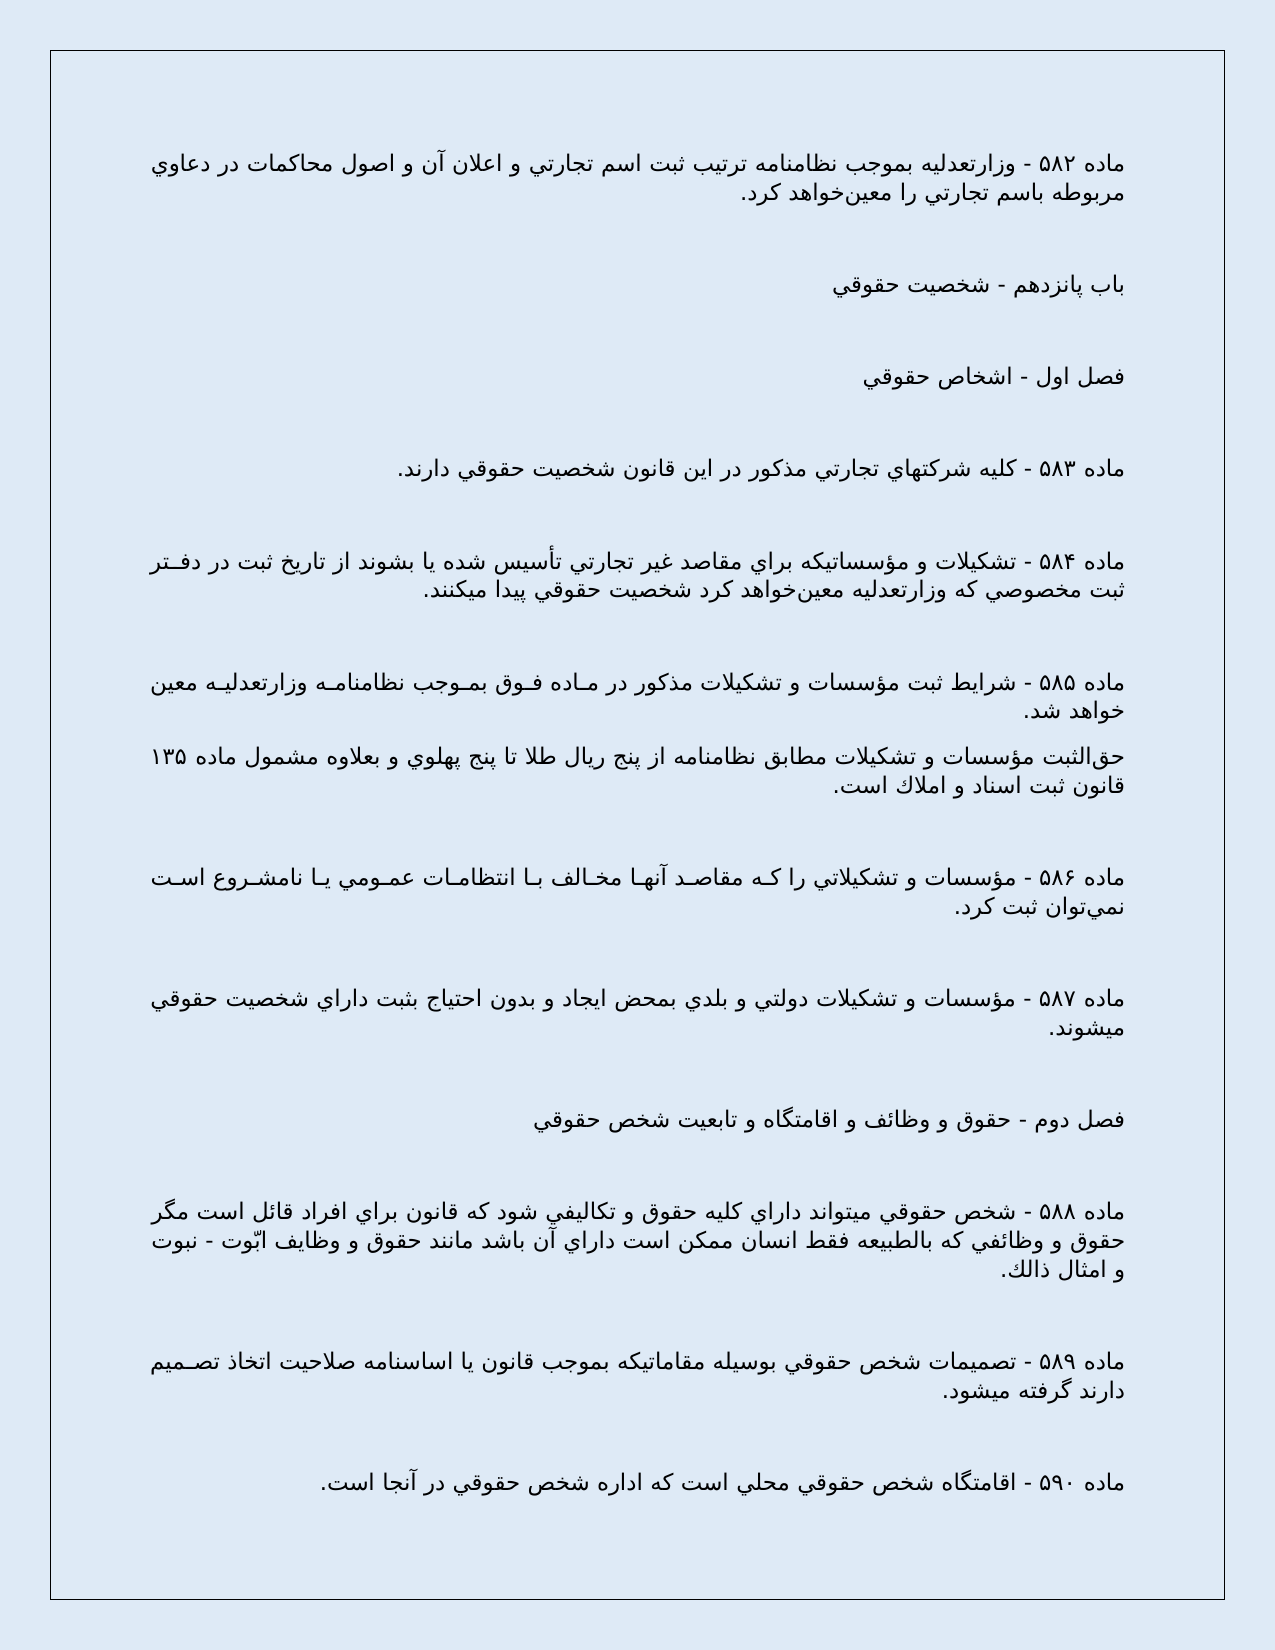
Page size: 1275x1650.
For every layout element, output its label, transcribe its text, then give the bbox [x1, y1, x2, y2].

text فصل دوم - حقوق و وظائف و اقامتگاه و تابعيت شخص حقوقي [150, 1106, 1125, 1133]
text فصل اول - اشخاص حقوقي [150, 363, 1125, 390]
text ماده ۵۸۲ - وزارتعدليه بموجب نظامنامه ترتيب ثبت اسم تجارتي و اعلان آن و اصول محاكمات در دعاوي مربوطه باسم تجارتي را معين‌خواهد كرد. [150, 150, 1125, 205]
text ماده ۵۸۶ - مؤسسات و تشكيلاتي را كه مقاصد آنها مخالف با انتظامات عمومي يا نامشروع است نمي‌توان ثبت كرد. [150, 864, 1125, 919]
text ماده ۵۹۰ - اقامتگاه شخص حقوقي محلي است كه اداره شخص حقوقي در آنجا است. [150, 1469, 1125, 1496]
text ماده ۵۸۹ - تصميمات شخص حقوقي بوسيله مقاماتيكه بموجب قانون يا اساسنامه صلاحيت اتخاذ تصميم دارند گرفته ميشود. [150, 1348, 1125, 1404]
text ‌حق‌الثبت مؤسسات و تشكيلات مطابق نظامنامه از پنج ريال طلا تا پنج پهلوي و بعلاوه مشمول ماده ۱۳۵ قانون ثبت اسناد و املاك است. [150, 743, 1125, 798]
text ماده ۵۸۷ - مؤسسات و تشكيلات دولتي و بلدي بمحض ايجاد و بدون احتياج بثبت داراي شخصيت حقوقي ميشوند. [150, 985, 1125, 1041]
text ماده ۵۸۳ - كليه شركتهاي تجارتي مذكور در اين قانون شخصيت حقوقي دارند. [150, 456, 1125, 482]
text ‌ماده ۵۸۸ - شخص حقوقي ميتواند داراي كليه حقوق و تكاليفي شود كه قانون براي افراد قائل است مگر حقوق و وظائفي كه بالطبيعه فقط انسان‌ ممكن است داراي آن باشد مانند حقوق و وظايف ابّوت - نبوت و امثال ذالك. [150, 1198, 1125, 1283]
text ماده ۵۸۵ - شرايط ثبت مؤسسات و تشكيلات مذكور در ماده فوق بموجب نظامنامه وزارتعدليه معين خواهد شد. [150, 669, 1125, 724]
text ماده ۵۸۴ - تشكيلات و مؤسساتيكه براي مقاصد غير تجارتي تأسيس شده يا بشوند از تاريخ ثبت در دفتر ثبت مخصوصي كه وزارتعدليه معين‌خواهد كرد شخصيت حقوقي پيدا ميكنند. [150, 548, 1125, 603]
text باب پانزدهم - شخصيت حقوقي [150, 271, 1125, 298]
